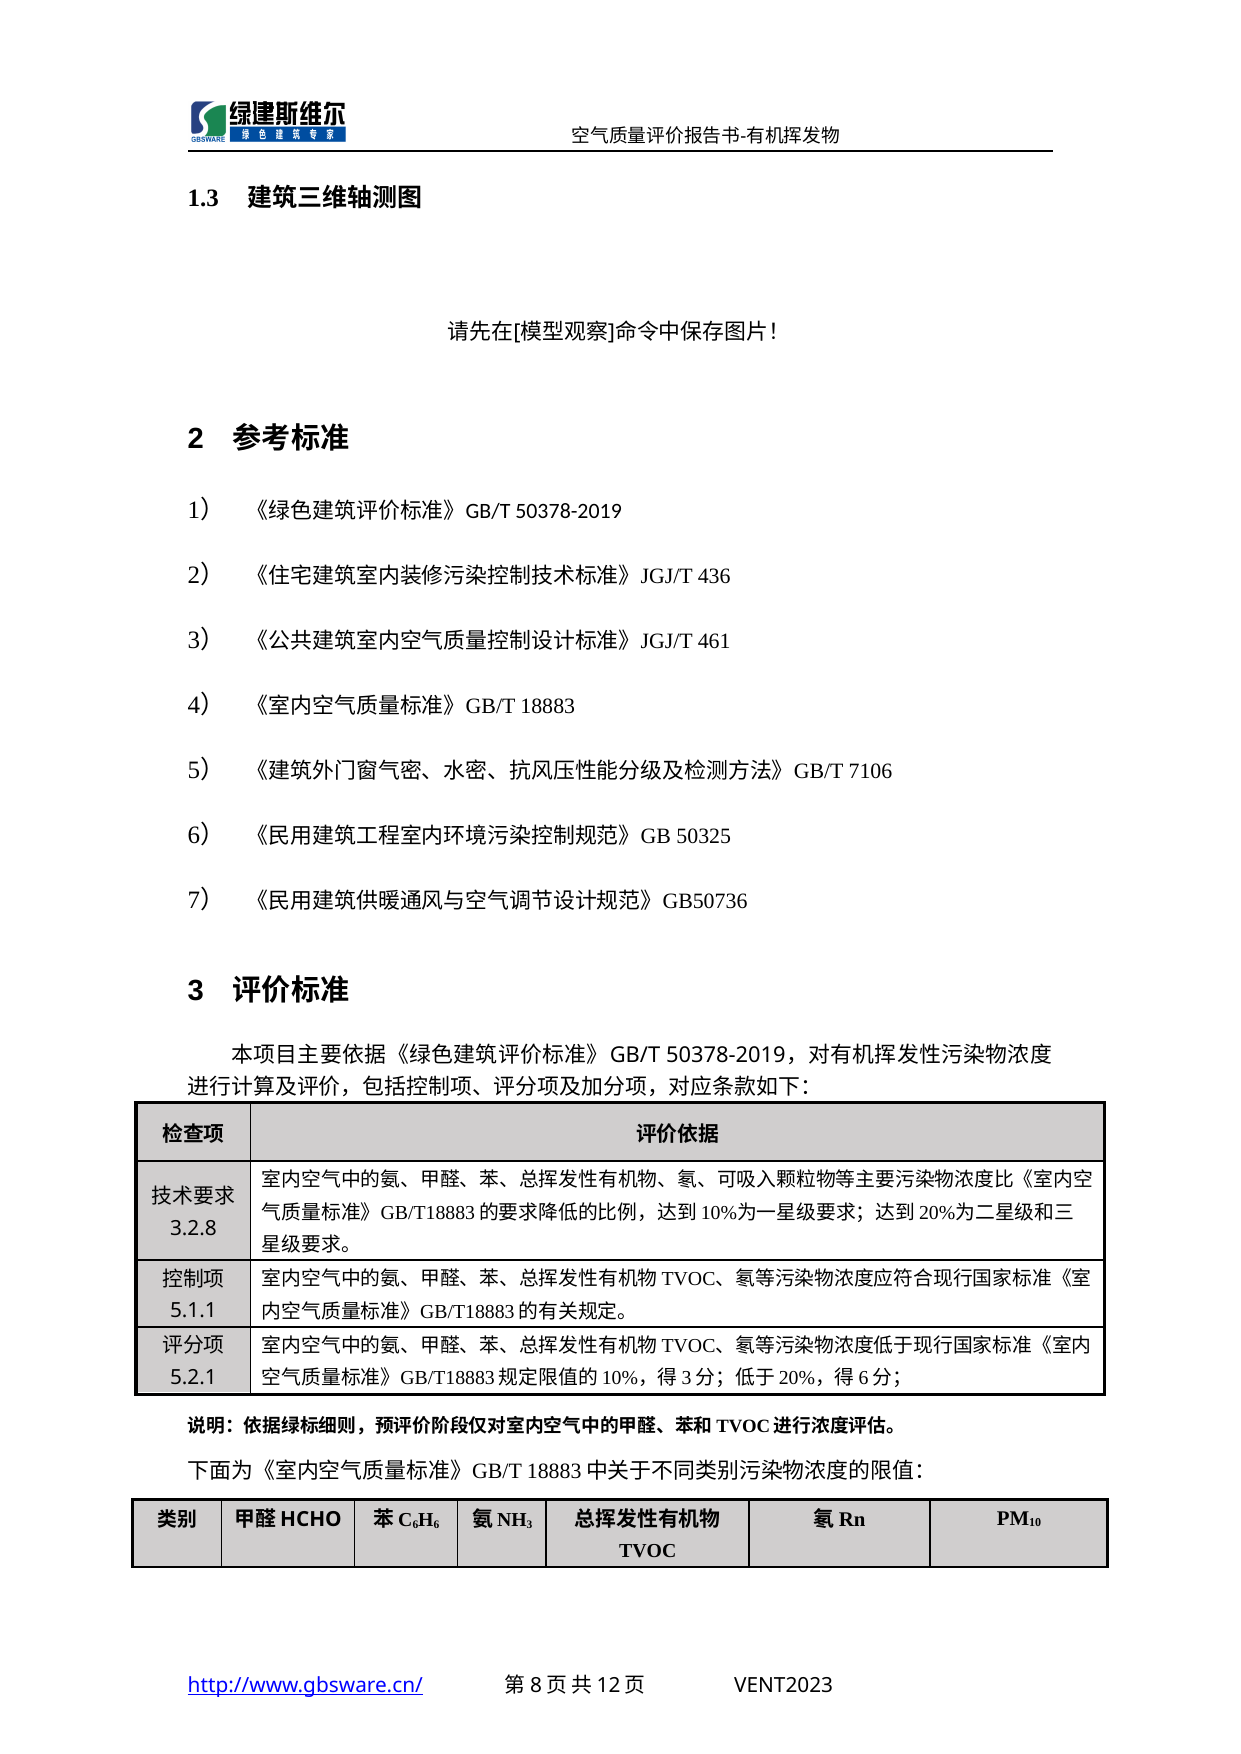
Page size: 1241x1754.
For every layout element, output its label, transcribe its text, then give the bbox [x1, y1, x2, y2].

table_header PM10 [931, 1501, 1106, 1566]
table_header 苯C6H6 [355, 1501, 457, 1566]
list 《建筑外门窗气密、水密、抗风压性能分级及检测方法》GB/T 7106 [187, 735, 1053, 800]
table_cell 室内空气中的氨、甲醛、苯、总挥发性有机物、氡、可吸入颗粒物等主要污染物浓度比《室内空气质量标准》GB/T18883的要求降低的比例，达到10%为一星级要求；达到20%为二星级和三星级要求。 [251, 1162, 1103, 1259]
text 说明：依据绿标细则，预评价阶段仅对室内空气中的甲醛、苯和TVOC进行浓度评估。 [143, 1408, 1053, 1441]
table_header 氨NH3 [458, 1501, 545, 1566]
table_header 类别 [134, 1501, 221, 1566]
list 《室内空气质量标准》GB/T 18883 [187, 670, 1053, 735]
list 《公共建筑室内空气质量控制设计标准》JGJ/T 461 [187, 605, 1053, 670]
table_header 甲醛HCHO [222, 1501, 354, 1566]
table_header 评价依据 [251, 1104, 1103, 1160]
table_cell 技术要求 3.2.8 [138, 1162, 250, 1259]
text 本项目主要依据《绿色建筑评价标准》GB/T 50378-2019，对有机挥发性污染物浓度进行计算及评价，包括控制项、评分项及加分项，对应条款如下： [187, 1036, 1053, 1101]
subtitle 评价标准 [187, 955, 1053, 1020]
list 《民用建筑工程室内环境污染控制规范》GB 50325 [187, 800, 1053, 865]
list 《住宅建筑室内装修污染控制技术标准》JGJ/T 436 [187, 540, 1053, 605]
text 下面为《室内空气质量标准》GB/T 18883中关于不同类别污染物浓度的限值： [187, 1453, 1053, 1486]
table_header 请先在[模型观察]命令中保存图片！ [188, 314, 1050, 346]
table_header 总挥发性有机物TVOC [547, 1501, 748, 1566]
subtitle 建筑三维轴测图 [187, 163, 1053, 228]
table_header 氡Rn [750, 1501, 929, 1566]
table_cell 控制项 5.1.1 [138, 1261, 250, 1326]
table_cell 室内空气中的氨、甲醛、苯、总挥发性有机物TVOC、氡等污染物浓度低于现行国家标准《室内空气质量标准》GB/T18883规定限值的10%，得3分；低于20%，得6分； [251, 1328, 1103, 1392]
table_cell 室内空气中的氨、甲醛、苯、总挥发性有机物TVOC、氡等污染物浓度应符合现行国家标准《室内空气质量标准》GB/T18883的有关规定。 [251, 1261, 1103, 1326]
table_cell 评分项 5.2.1 [138, 1328, 250, 1392]
subtitle 参考标准 [187, 404, 1053, 469]
picture [187, 101, 347, 143]
list 《民用建筑供暖通风与空气调节设计规范》GB50736 [187, 865, 1053, 930]
list 《绿色建筑评价标准》GB/T 50378-2019 [187, 475, 1053, 540]
table_header 检查项 [138, 1104, 250, 1160]
